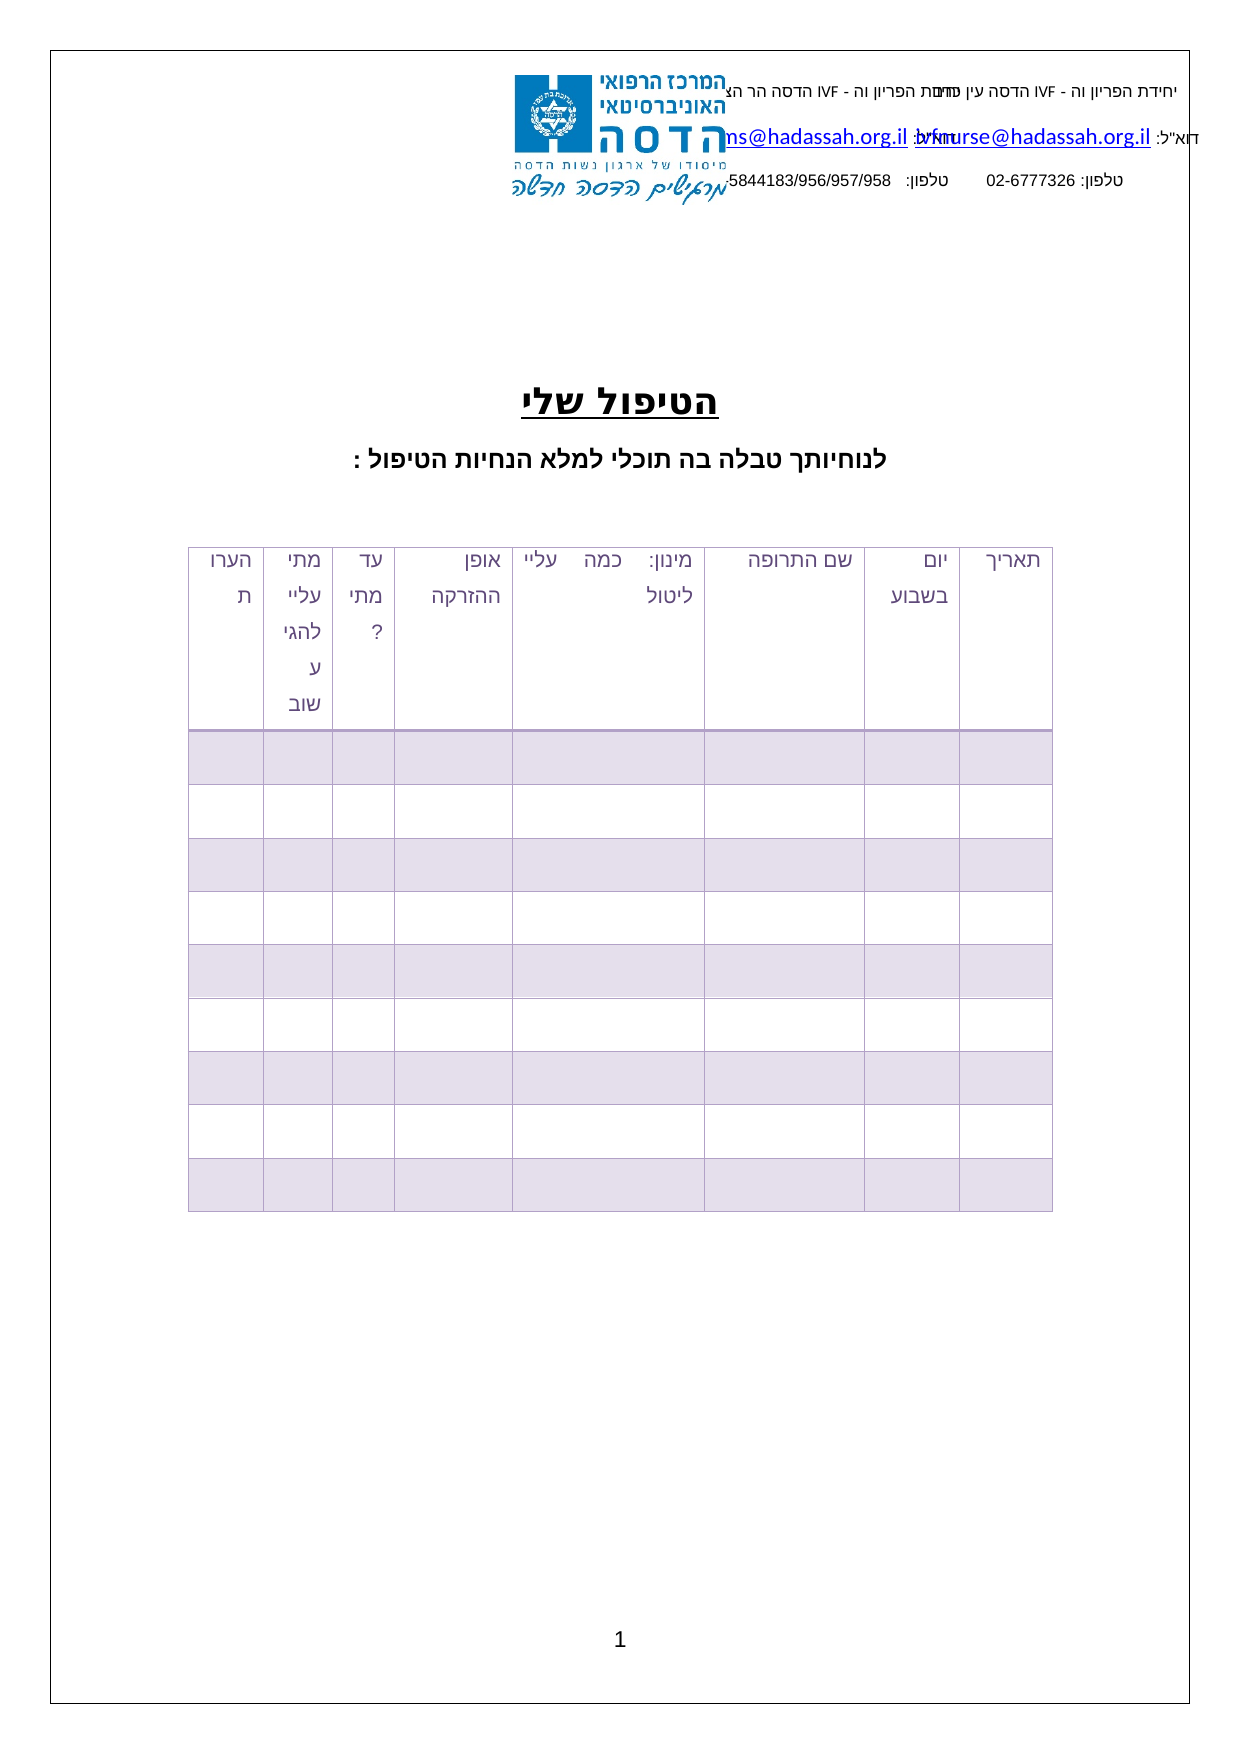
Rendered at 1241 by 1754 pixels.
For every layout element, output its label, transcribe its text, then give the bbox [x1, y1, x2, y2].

table_cell [189, 732, 263, 784]
table_cell [960, 945, 1052, 997]
table_cell [705, 999, 864, 1051]
table_cell [395, 945, 512, 997]
table_cell [189, 945, 263, 997]
table_cell [395, 1052, 512, 1104]
table_cell [705, 839, 864, 891]
table_cell [960, 1105, 1052, 1157]
table_header מינון: כמה עליי ליטול [513, 548, 704, 729]
table_cell [960, 839, 1052, 891]
table_cell [395, 732, 512, 784]
table_cell [333, 732, 394, 784]
table_header עד מתי ? [333, 548, 394, 729]
table_cell [865, 1052, 959, 1104]
table_cell [333, 785, 394, 837]
table_header הערות [189, 548, 263, 729]
table_header שם התרופה [705, 548, 864, 729]
table_header אופן ההזרקה [395, 548, 512, 729]
table_cell [189, 839, 263, 891]
table_cell [264, 785, 332, 837]
table_cell [513, 1105, 704, 1157]
table_cell [264, 1159, 332, 1211]
table_cell [513, 1159, 704, 1211]
table_cell [865, 785, 959, 837]
table_cell [189, 892, 263, 944]
table_cell [333, 945, 394, 997]
table_cell [960, 785, 1052, 837]
table_cell [333, 892, 394, 944]
table_cell [513, 999, 704, 1051]
table_cell [513, 1052, 704, 1104]
table_header יום בשבוע [865, 548, 959, 729]
table_cell [705, 1105, 864, 1157]
table_cell [960, 1159, 1052, 1211]
table_cell [333, 839, 394, 891]
table_cell [865, 1159, 959, 1211]
table_cell [395, 839, 512, 891]
table_cell [865, 945, 959, 997]
text הטיפול שלי [187, 379, 1053, 423]
table_cell [333, 1052, 394, 1104]
table_header תאריך [960, 548, 1052, 729]
table_cell [705, 945, 864, 997]
table_cell [513, 732, 704, 784]
table_cell [189, 1105, 263, 1157]
table_cell [264, 839, 332, 891]
table_cell [513, 785, 704, 837]
table_cell [264, 1105, 332, 1157]
table_cell [865, 732, 959, 784]
table_cell [513, 892, 704, 944]
table_cell [705, 892, 864, 944]
table_cell [333, 999, 394, 1051]
table_cell [865, 839, 959, 891]
table_cell [513, 839, 704, 891]
table_cell [189, 785, 263, 837]
table_cell [865, 999, 959, 1051]
table_cell [960, 1052, 1052, 1104]
table_cell [264, 1052, 332, 1104]
table_cell [705, 732, 864, 784]
text לנוחיותך טבלה בה תוכלי למלא הנחיות הטיפול : [187, 445, 1053, 473]
table_cell [705, 1159, 864, 1211]
table_cell [264, 999, 332, 1051]
table_cell [395, 785, 512, 837]
table_cell [264, 732, 332, 784]
table_cell [264, 892, 332, 944]
table_cell [705, 1052, 864, 1104]
picture [510, 75, 727, 204]
table_cell [395, 1105, 512, 1157]
table_cell [395, 892, 512, 944]
table_cell [705, 785, 864, 837]
table_header מתי עליי להגיע שוב [264, 548, 332, 729]
table_cell [189, 1159, 263, 1211]
table_cell [264, 945, 332, 997]
table_cell [333, 1159, 394, 1211]
table_cell [960, 892, 1052, 944]
table_cell [865, 892, 959, 944]
table_cell [960, 732, 1052, 784]
table_cell [395, 999, 512, 1051]
table_cell [189, 1052, 263, 1104]
table_cell [395, 1159, 512, 1211]
table_cell [333, 1105, 394, 1157]
table_cell [865, 1105, 959, 1157]
table_cell [189, 999, 263, 1051]
table_cell [960, 999, 1052, 1051]
table_cell [513, 945, 704, 997]
